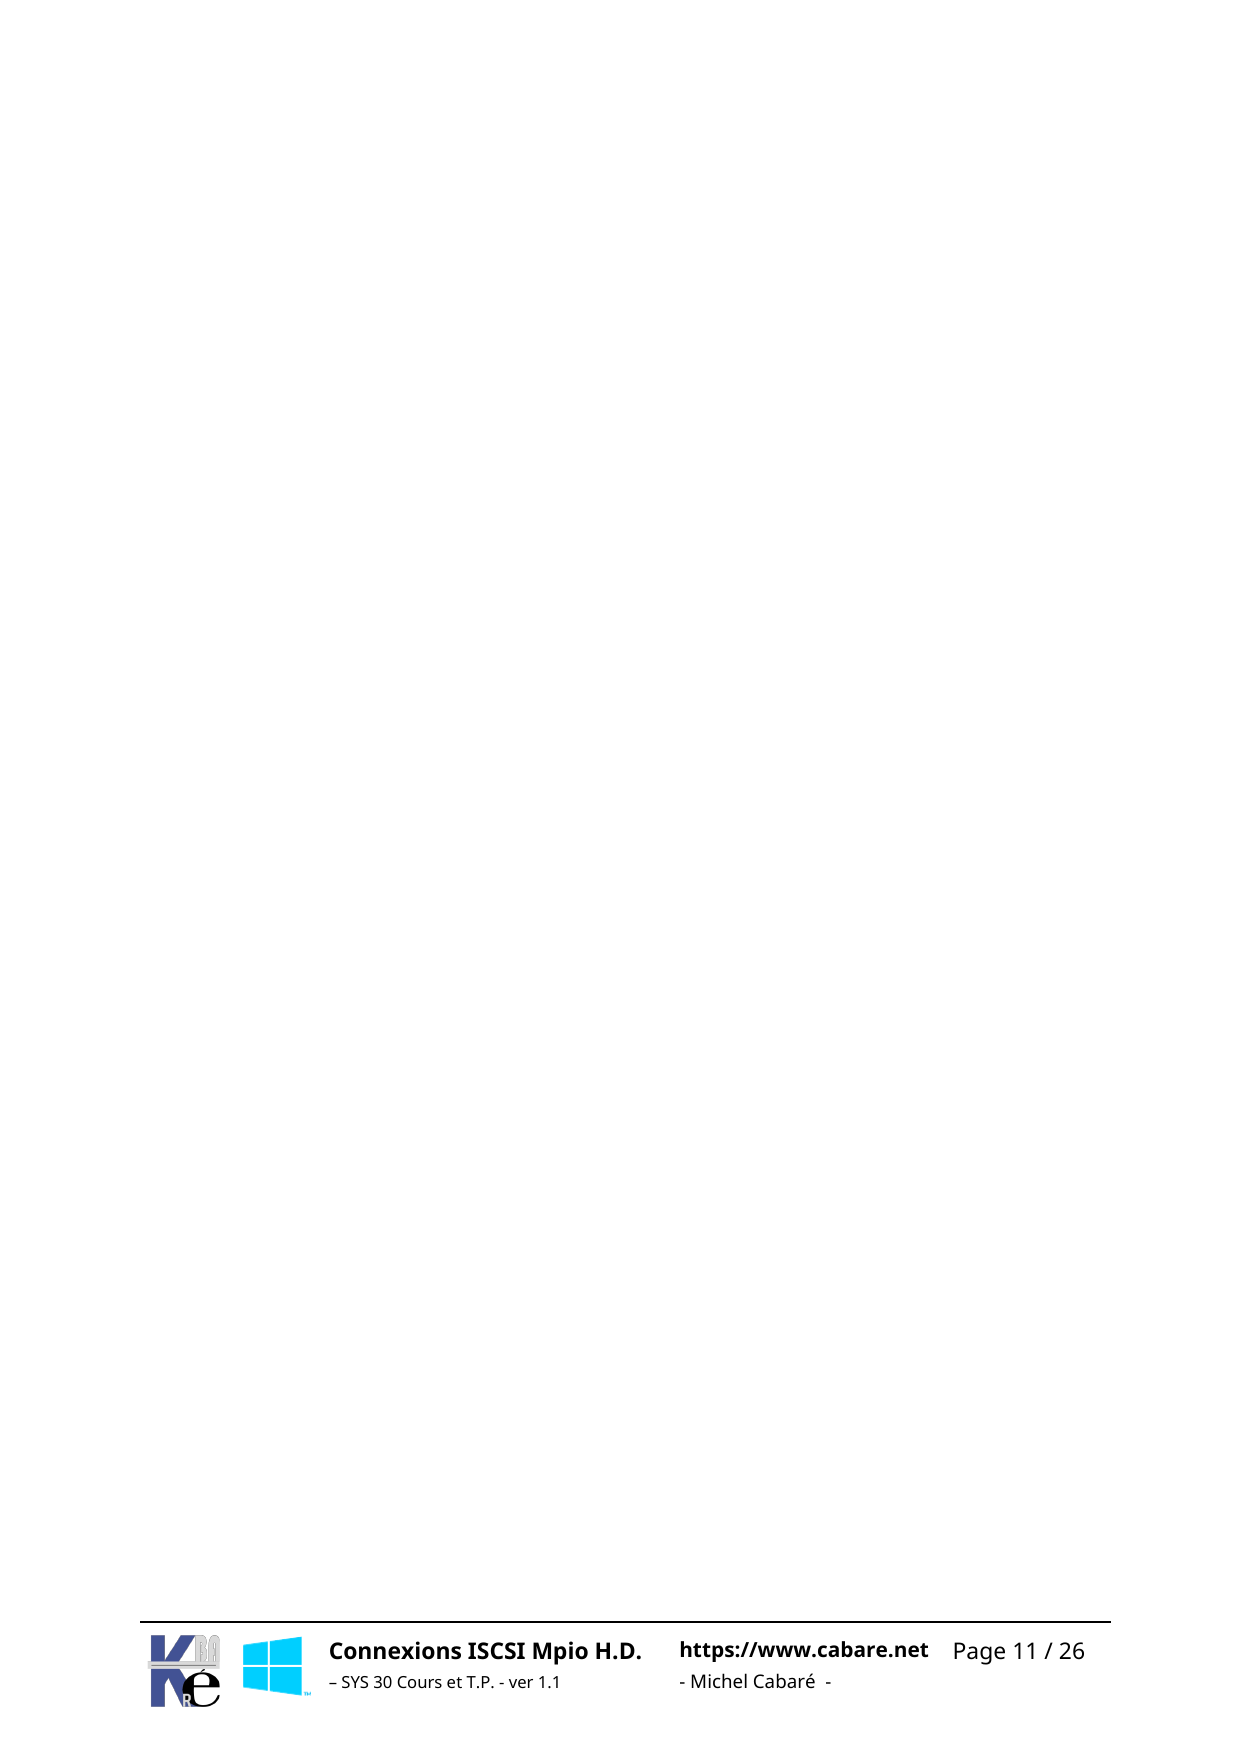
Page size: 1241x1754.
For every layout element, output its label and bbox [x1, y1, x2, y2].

picture [147, 1635, 220, 1707]
picture [236, 1635, 315, 1700]
